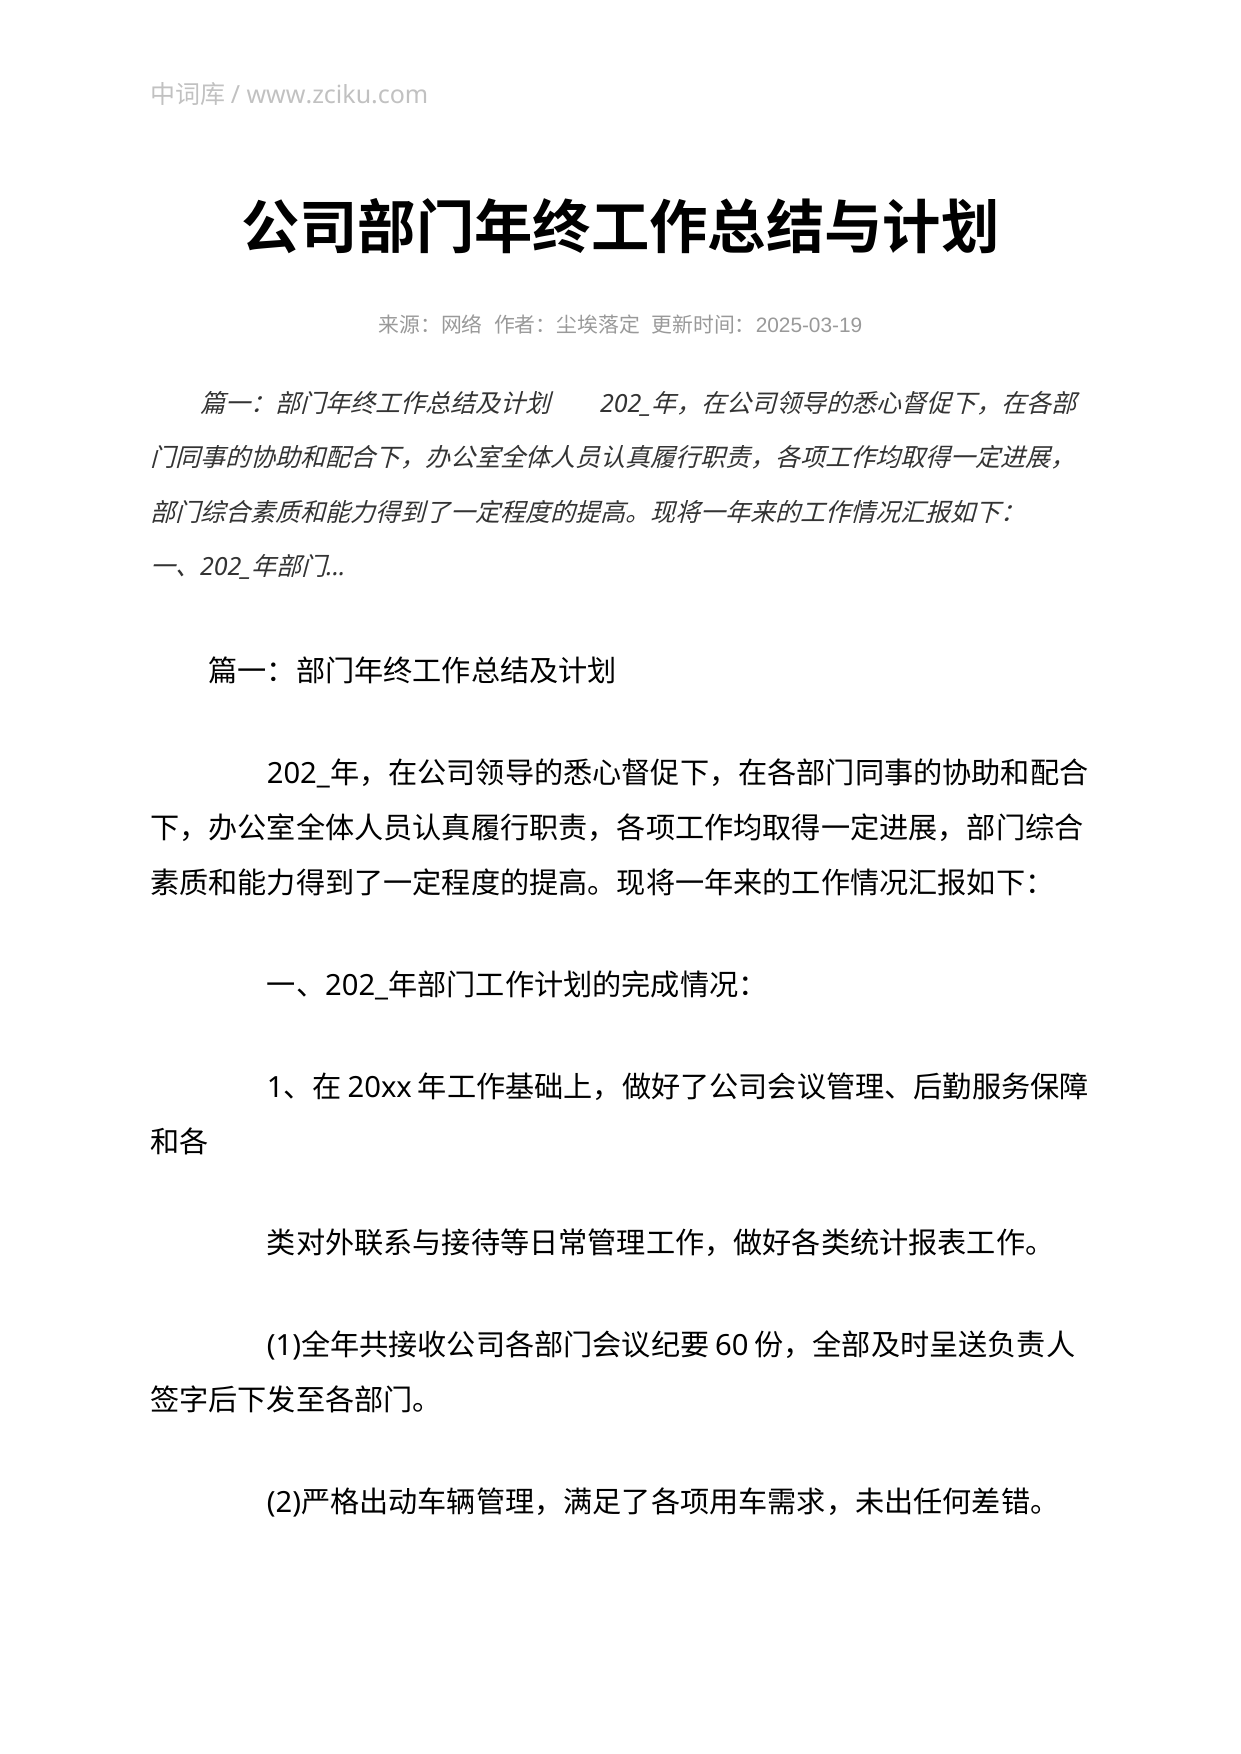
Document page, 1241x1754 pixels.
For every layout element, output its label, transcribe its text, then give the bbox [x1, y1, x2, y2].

text 篇一：部门年终工作总结及计划 [150, 648, 1090, 690]
text 来源：网络 作者：尘埃落定 更新时间：2025-03-19 [150, 313, 1090, 337]
text 202_年，在公司领导的悉心督促下，在各部门同事的协助和配合下，办公室全体人员认真履行职责，各项工作均取得一定进展，部门综合素质和能力得到了一定程度的提高。现将一年来的工作情况汇报如下： [150, 749, 1090, 902]
text 类对外联系与接待等日常管理工作，做好各类统计报表工作。 [150, 1220, 1090, 1262]
text 一、202_年部门工作计划的完成情况： [150, 961, 1090, 1004]
subtitle 公司部门年终工作总结与计划 [150, 181, 1090, 266]
text 1、在20xx年工作基础上，做好了公司会议管理、后勤服务保障和各 [150, 1063, 1090, 1161]
text 篇一：部门年终工作总结及计划 202_年，在公司领导的悉心督促下，在各部门同事的协助和配合下，办公室全体人员认真履行职责，各项工作均取得一定进展，部门综合素质和能力得到了一定程度的提高。现将一年来的工作情况汇报如下： 一、202_年部门... [150, 383, 1090, 583]
text (1)全年共接收公司各部门会议纪要60份，全部及时呈送负责人签字后下发至各部门。 [150, 1322, 1090, 1419]
text (2)严格出动车辆管理，满足了各项用车需求，未出任何差错。 [150, 1478, 1090, 1521]
